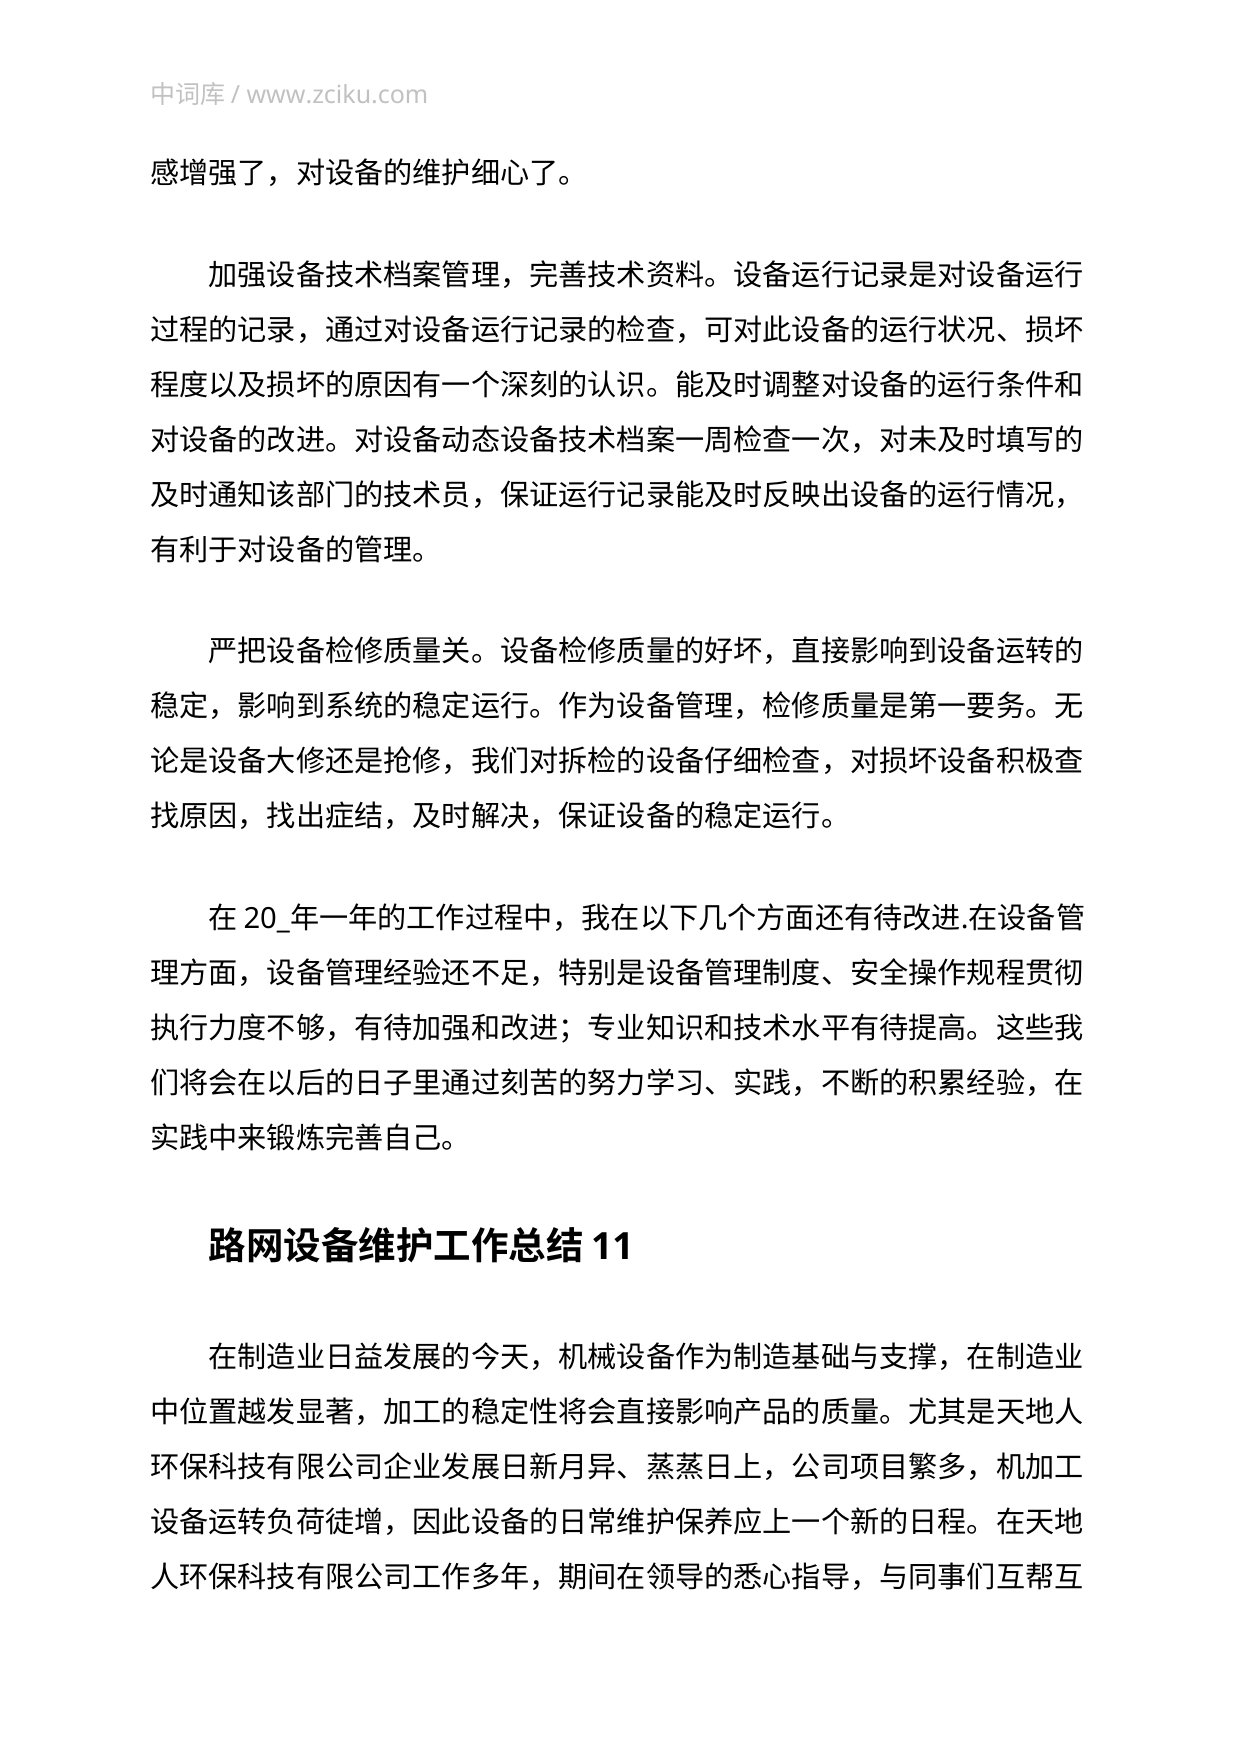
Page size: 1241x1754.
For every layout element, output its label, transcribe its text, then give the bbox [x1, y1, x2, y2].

text 在20_年一年的工作过程中，我在以下几个方面还有待改进.在设备管理方面，设备管理经验还不足，特别是设备管理制度、安全操作规程贯彻执行力度不够，有待加强和改进；专业知识和技术水平有待提高。这些我们将会在以后的日子里通过刻苦的努力学习、实践，不断的积累经验，在实践中来锻炼完善自己。 [150, 894, 1090, 1156]
text 严把设备检修质量关。设备检修质量的好坏，直接影响到设备运转的稳定，影响到系统的稳定运行。作为设备管理，检修质量是第一要务。无论是设备大修还是抢修，我们对拆检的设备仔细检查，对损坏设备积极查找原因，找出症结，及时解决，保证设备的稳定运行。 [150, 628, 1090, 835]
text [150, 1333, 1090, 1595]
text 路网设备维护工作总结11 [150, 1216, 1090, 1270]
text 加强设备技术档案管理，完善技术资料。设备运行记录是对设备运行过程的记录，通过对设备运行记录的检查，可对此设备的运行状况、损坏程度以及损坏的原因有一个深刻的认识。能及时调整对设备的运行条件和对设备的改进。对设备动态设备技术档案一周检查一次，对未及时填写的及时通知该部门的技术员，保证运行记录能及时反映出设备的运行情况，有利于对设备的管理。 [150, 252, 1090, 568]
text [150, 150, 1090, 192]
